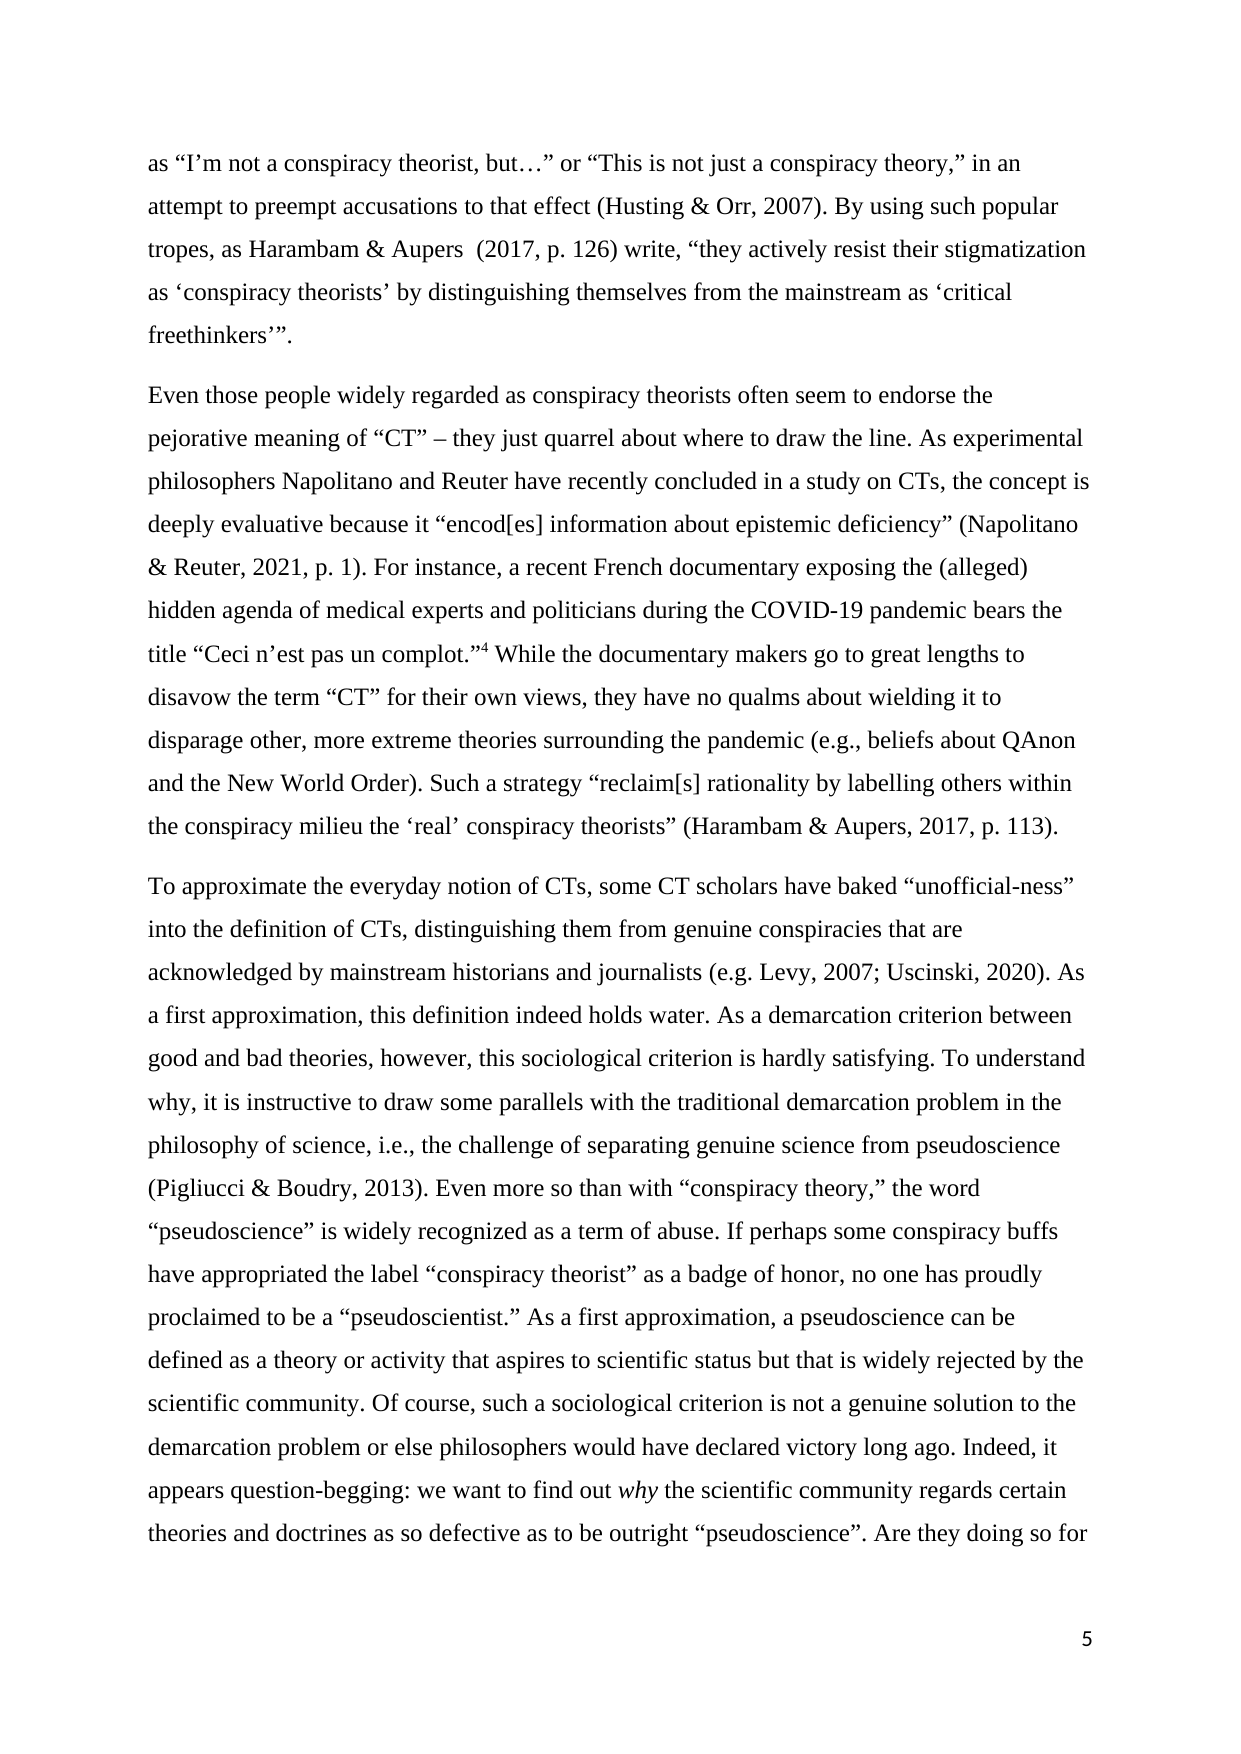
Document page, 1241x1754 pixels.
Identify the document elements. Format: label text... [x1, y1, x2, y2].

text Even those people widely regarded as conspiracy theorists often seem to endorse the pejorative meaning of “CT” – they just quarrel about where to draw the line. As experimental philosophers Napolitano and Reuter have recently concluded in a study on CTs, the concept is deeply evaluative because it “encod[es] information about epistemic deficiency” (Napolitano & Reuter, 2021, p. 1). For instance, a recent French documentary exposing the (alleged) hidden agenda of medical experts and politicians during the COVID-19 pandemic bears the title “Ceci n’est pas un complot.” While the documentary makers go to great lengths to disavow the term “CT” for their own views, they have no qualms about wielding it to disparage other, more extreme theories surrounding the pandemic (e.g., beliefs about QAnon and the New World Order). Such a strategy “reclaim[s] rationality by labelling others within the conspiracy milieu the ‘real’ conspiracy theorists” (Harambam & Aupers, 2017, p. 113). [148, 380, 1093, 840]
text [148, 148, 1093, 349]
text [148, 871, 1093, 1547]
